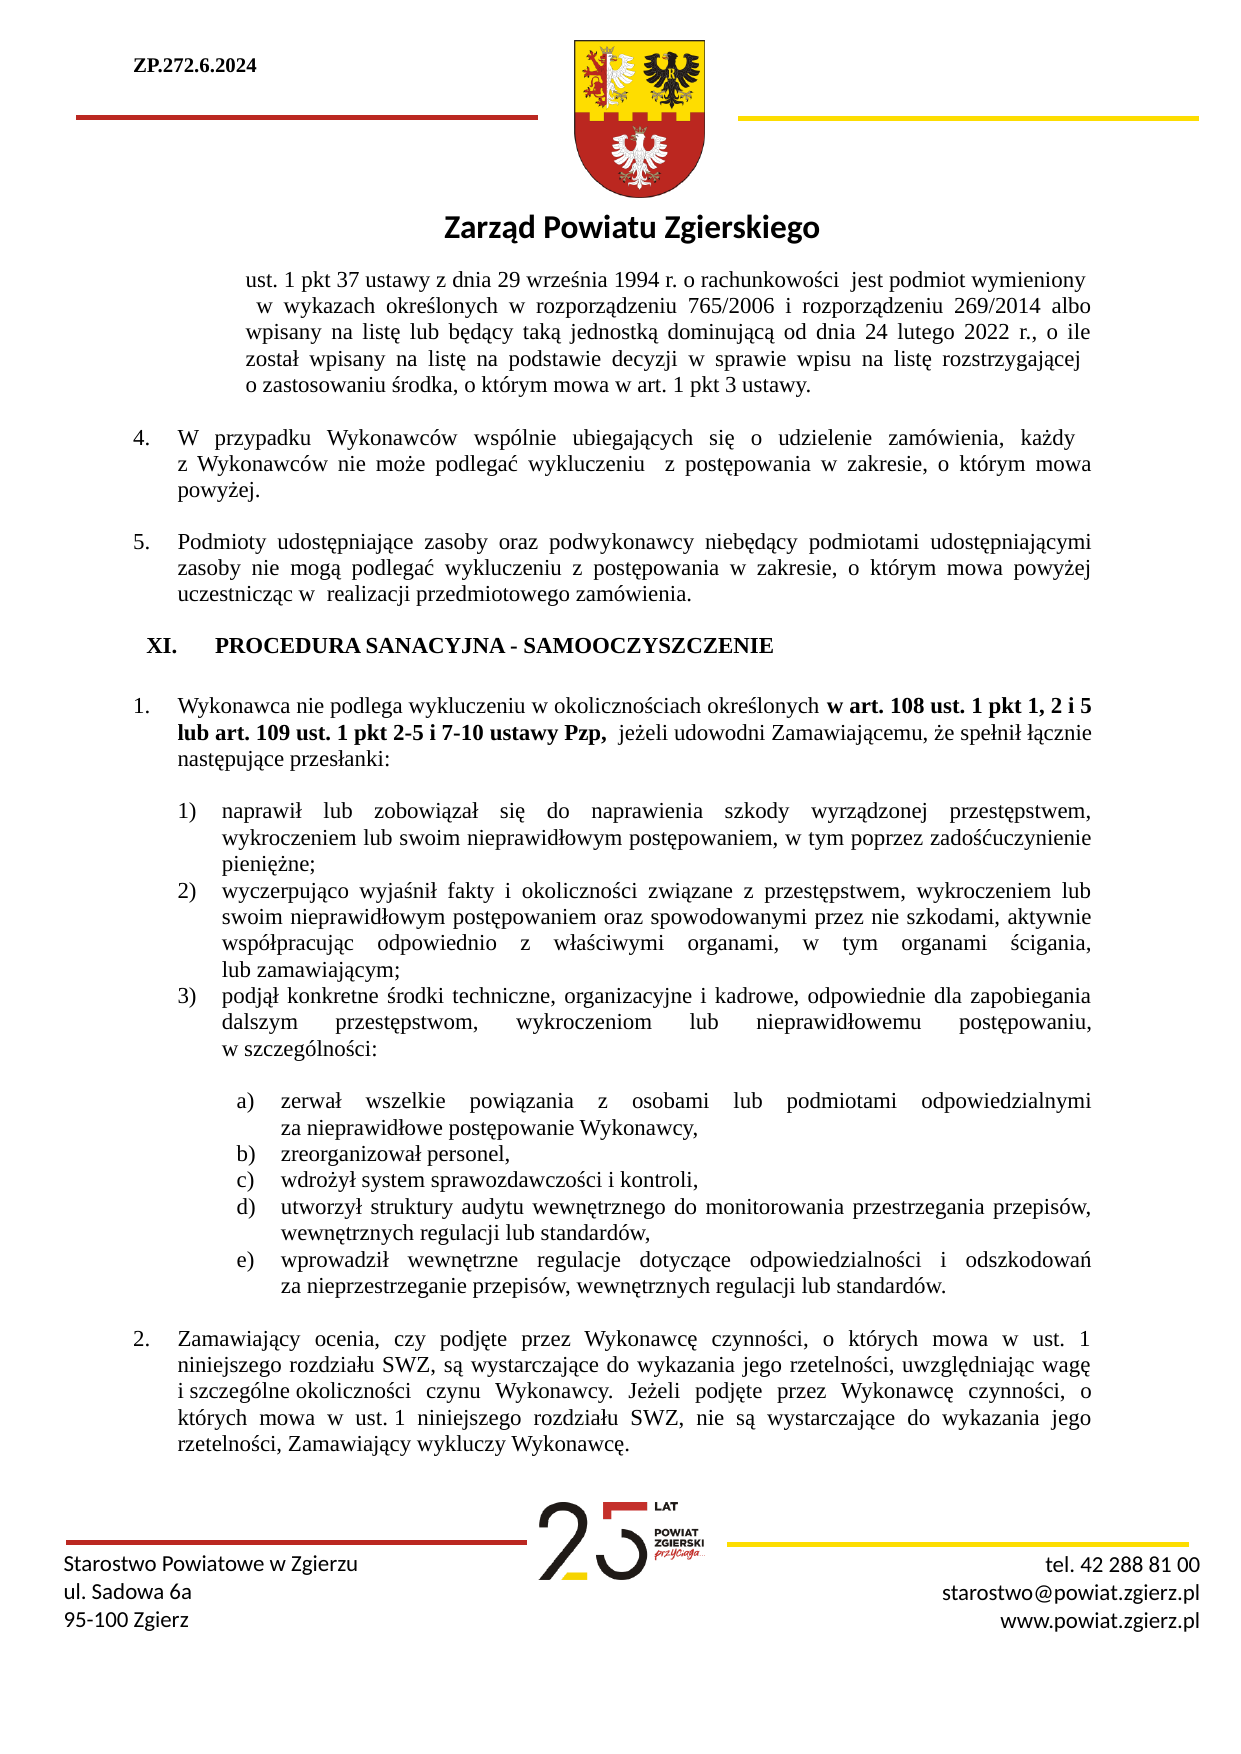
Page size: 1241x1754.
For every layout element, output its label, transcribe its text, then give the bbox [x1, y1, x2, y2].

text a) zerwał wszelkie powiązania z osobami lub podmiotami odpowiedzialnymi za nieprawidłowe postępowanie Wykonawcy, [236, 1087, 1093, 1140]
picture [727, 1542, 1189, 1547]
text 3) podjął konkretne środki techniczne, organizacyjne i kadrowe, odpowiednie dla zapobiegania dalszym przestępstwom, wykroczeniom lub nieprawidłowemu postępowaniu, w szczególności: [177, 982, 1093, 1061]
picture [66, 1540, 527, 1545]
text c) wdrożył system sprawozdawczości i kontroli, [236, 1167, 1093, 1193]
text 1) naprawił lub zobowiązał się do naprawienia szkody wyrządzonej przestępstwem, wykroczeniem lub swoim nieprawidłowym postępowaniem, w tym poprzez zadośćuczynienie pieniężne; [177, 798, 1093, 877]
list Zamawiający ocenia, czy podjęte przez Wykonawcę czynności, o których mowa w ust. 1 niniejszego rozdziału SWZ, są wystarczające do wykazania jego rzetelności, uwzględniając wagę i szczególne okoliczności czynu Wykonawcy. Jeżeli podjęte przez Wykonawcę czynności, o których mowa w ust. 1 niniejszego rozdziału SWZ, nie są wystarczające do wykazania jego rzetelności, Zamawiający wykluczy Wykonawcę. [133, 1325, 1093, 1456]
list PROCEDURA SANACYJNA - SAMOOCZYSZCZENIE [177, 632, 1104, 658]
list Podmioty udostępniające zasoby oraz podwykonawcy niebędący podmiotami udostępniającymi zasoby nie mogą podlegać wykluczeniu z postępowania w zakresie, o którym mowa powyżej uczestnicząc w realizacji przedmiotowego zamówienia. [133, 528, 1093, 607]
text b) zreorganizował personel, [236, 1140, 1093, 1167]
picture [574, 40, 705, 198]
text 2) wyczerpująco wyjaśnił fakty i okoliczności związane z przestępstwem, wykroczeniem lub swoim nieprawidłowym postępowaniem oraz spowodowanymi przez nie szkodami, aktywnie współpracując odpowiednio z właściwymi organami, w tym organami ścigania, lub zamawiającym; [177, 877, 1093, 982]
list W przypadku Wykonawców wspólnie ubiegających się o udzielenie zamówienia, każdy z Wykonawców nie może podlegać wykluczeniu z postępowania w zakresie, o którym mowa powyżej. [133, 424, 1093, 503]
picture [538, 1502, 705, 1580]
text d) utworzył struktury audytu wewnętrznego do monitorowania przestrzegania przepisów, wewnętrznych regulacji lub standardów, [236, 1193, 1093, 1246]
picture [76, 115, 538, 120]
list Wykonawca nie podlega wykluczeniu w okolicznościach określonych w art. 108 ust. 1 pkt 1, 2 i 5 lub art. 109 ust. 1 pkt 2-5 i 7-10 ustawy Pzp, jeżeli udowodni Zamawiającemu, że spełnił łącznie następujące przesłanki: [133, 692, 1093, 771]
text e) wprowadził wewnętrzne regulacje dotyczące odpowiedzialności i odszkodowań za nieprzestrzeganie przepisów, wewnętrznych regulacji lub standardów. [236, 1246, 1093, 1298]
picture [738, 116, 1199, 121]
